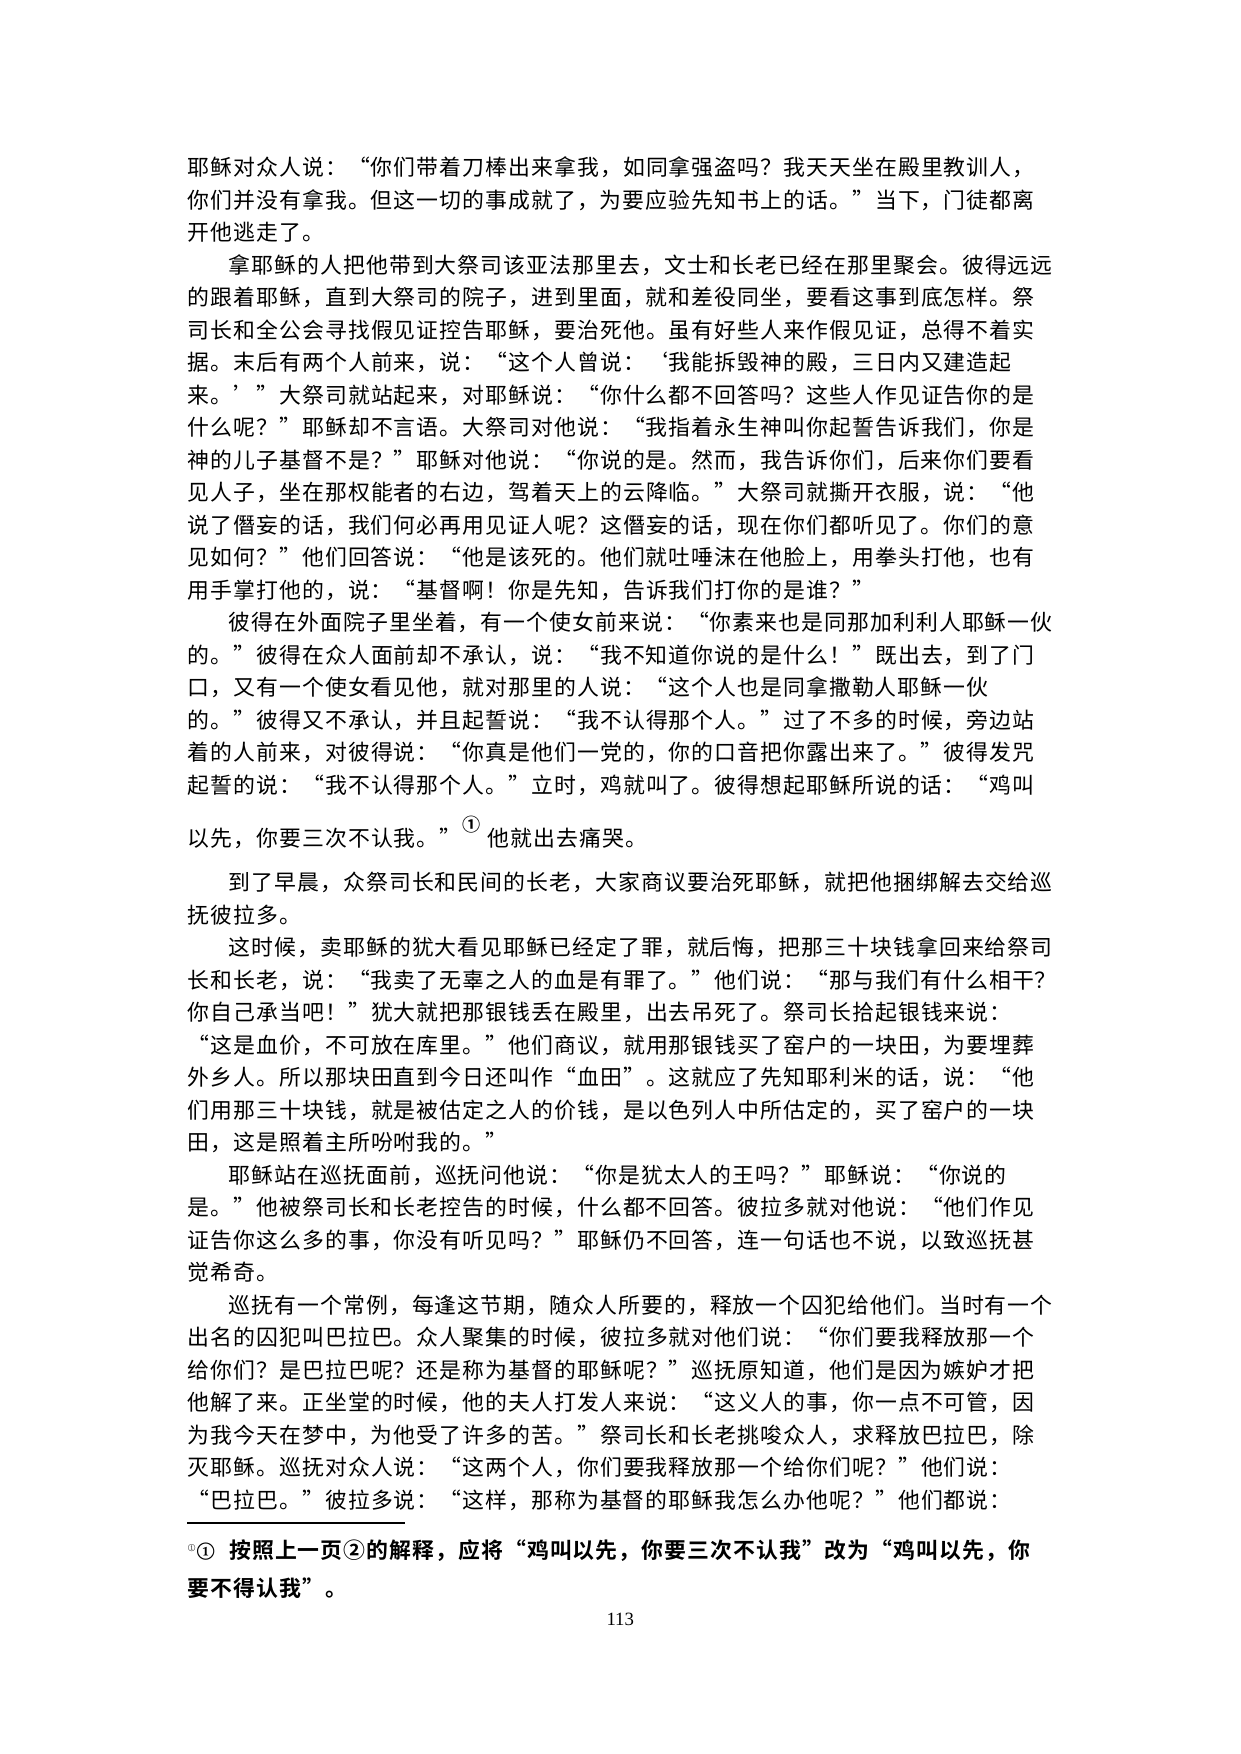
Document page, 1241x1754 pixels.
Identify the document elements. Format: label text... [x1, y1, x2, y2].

text 这时候，卖耶稣的犹大看见耶稣已经定了罪，就后悔，把那三十块钱拿回来给祭司长和长老，说：“我卖了无辜之人的血是有罪了。”他们说：“那与我们有什么相干？你自己承当吧！”犹大就把那银钱丢在殿里，出去吊死了。祭司长拾起银钱来说：“这是血价，不可放在库里。”他们商议，就用那银钱买了窑户的一块田，为要埋葬外乡人。所以那块田直到今日还叫作“血田”。这就应了先知耶利米的话，说：“他们用那三十块钱，就是被估定之人的价钱，是以色列人中所估定的，买了窑户的一块田，这是照着主所吩咐我的。” [187, 930, 1053, 1157]
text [187, 150, 1053, 247]
text 到了早晨，众祭司长和民间的长老，大家商议要治死耶稣，就把他捆绑解去交给巡抚彼拉多。 [187, 865, 1053, 930]
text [187, 1287, 1053, 1515]
text 耶稣站在巡抚面前，巡抚问他说：“你是犹太人的王吗？”耶稣说：“你说的是。”他被祭司长和长老控告的时候，什么都不回答。彼拉多就对他说：“他们作见证告你这么多的事，你没有听见吗？”耶稣仍不回答，连一句话也不说，以致巡抚甚觉希奇。 [187, 1157, 1053, 1287]
text 彼得在外面院子里坐着，有一个使女前来说：“你素来也是同那加利利人耶稣一伙的。”彼得在众人面前却不承认，说：“我不知道你说的是什么！”既出去，到了门口，又有一个使女看见他，就对那里的人说：“这个人也是同拿撒勒人耶稣一伙的。”彼得又不承认，并且起誓说：“我不认得那个人。”过了不多的时候，旁边站着的人前来，对彼得说：“你真是他们一党的，你的口音把你露出来了。”彼得发咒起誓的说：“我不认得那个人。”立时，鸡就叫了。彼得想起耶稣所说的话：“鸡叫以先，你要三次不认我。” 他就出去痛哭。 [187, 605, 1053, 865]
text 拿耶稣的人把他带到大祭司该亚法那里去，文士和长老已经在那里聚会。彼得远远的跟着耶稣，直到大祭司的院子，进到里面，就和差役同坐，要看这事到底怎样。祭司长和全公会寻找假见证控告耶稣，要治死他。虽有好些人来作假见证，总得不着实据。末后有两个人前来，说：“这个人曾说：‘我能拆毁神的殿，三日内又建造起来。’”大祭司就站起来，对耶稣说：“你什么都不回答吗？这些人作见证告你的是什么呢？”耶稣却不言语。大祭司对他说：“我指着永生神叫你起誓告诉我们，你是神的儿子基督不是？”耶稣对他说：“你说的是。然而，我告诉你们，后来你们要看见人子，坐在那权能者的右边，驾着天上的云降临。”大祭司就撕开衣服，说：“他说了僭妄的话，我们何必再用见证人呢？这僭妄的话，现在你们都听见了。你们的意见如何？”他们回答说：“他是该死的。他们就吐唾沫在他脸上，用拳头打他，也有用手掌打他的，说：“基督啊！你是先知，告诉我们打你的是谁？” [187, 247, 1053, 605]
